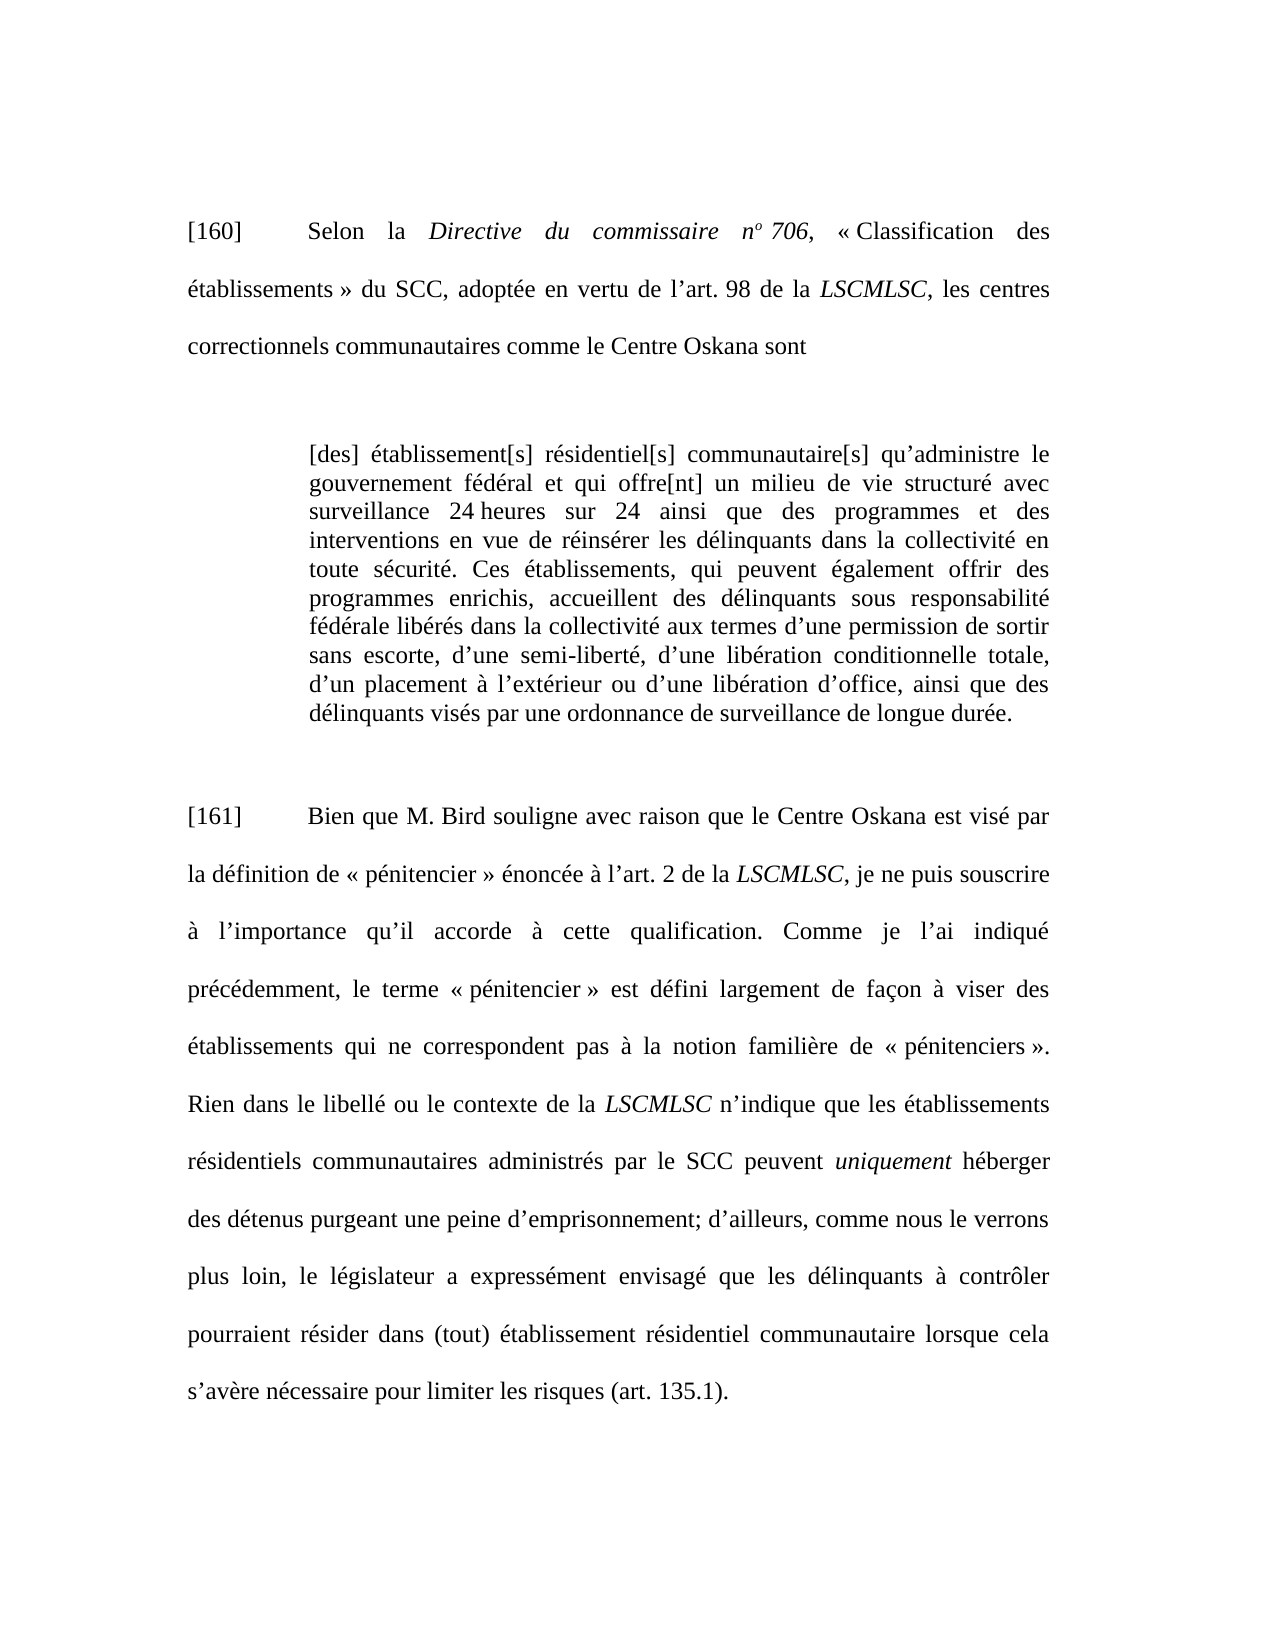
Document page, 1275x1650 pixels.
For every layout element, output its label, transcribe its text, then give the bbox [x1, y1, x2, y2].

text Selon la Directive du commissaire no 706, « Classification des établissements » du SCC, adoptée en vertu de l’art. 98 de la LSCMLSC, les centres correctionnels communautaires comme le Centre Oskana sont [187, 216, 1050, 360]
text Bien que M. Bird souligne avec raison que le Centre Oskana est visé par la définition de « pénitencier » énoncée à l’art. 2 de la LSCMLSC, je ne puis souscrire à l’importance qu’il accorde à cette qualification. Comme je l’ai indiqué précédemment, le terme « pénitencier » est défini largement de façon à viser des établissements qui ne correspondent pas à la notion familière de « pénitenciers ». Rien dans le libellé ou le contexte de la LSCMLSC n’indique que les établissements résidentiels communautaires administrés par le SCC peuvent uniquement héberger des détenus purgeant une peine d’emprisonnement; d’ailleurs, comme nous le verrons plus loin, le législateur a expressément envisagé que les délinquants à contrôler pourraient résider dans (tout) établissement résidentiel communautaire lorsque cela s’avère nécessaire pour limiter les risques (art. 135.1). [187, 801, 1050, 1405]
text [des] établissement[s] résidentiel[s] communautaire[s] qu’administre le gouvernement fédéral et qui offre[nt] un milieu de vie structuré avec surveillance 24 heures sur 24 ainsi que des programmes et des interventions en vue de réinsérer les délinquants dans la collectivité en toute sécurité. Ces établissements, qui peuvent également offrir des programmes enrichis, accueillent des délinquants sous responsabilité fédérale libérés dans la collectivité aux termes d’une permission de sortir sans escorte, d’une semi-liberté, d’une libération conditionnelle totale, d’un placement à l’extérieur ou d’une libération d’office, ainsi que des délinquants visés par une ordonnance de surveillance de longue durée. [187, 439, 1050, 726]
